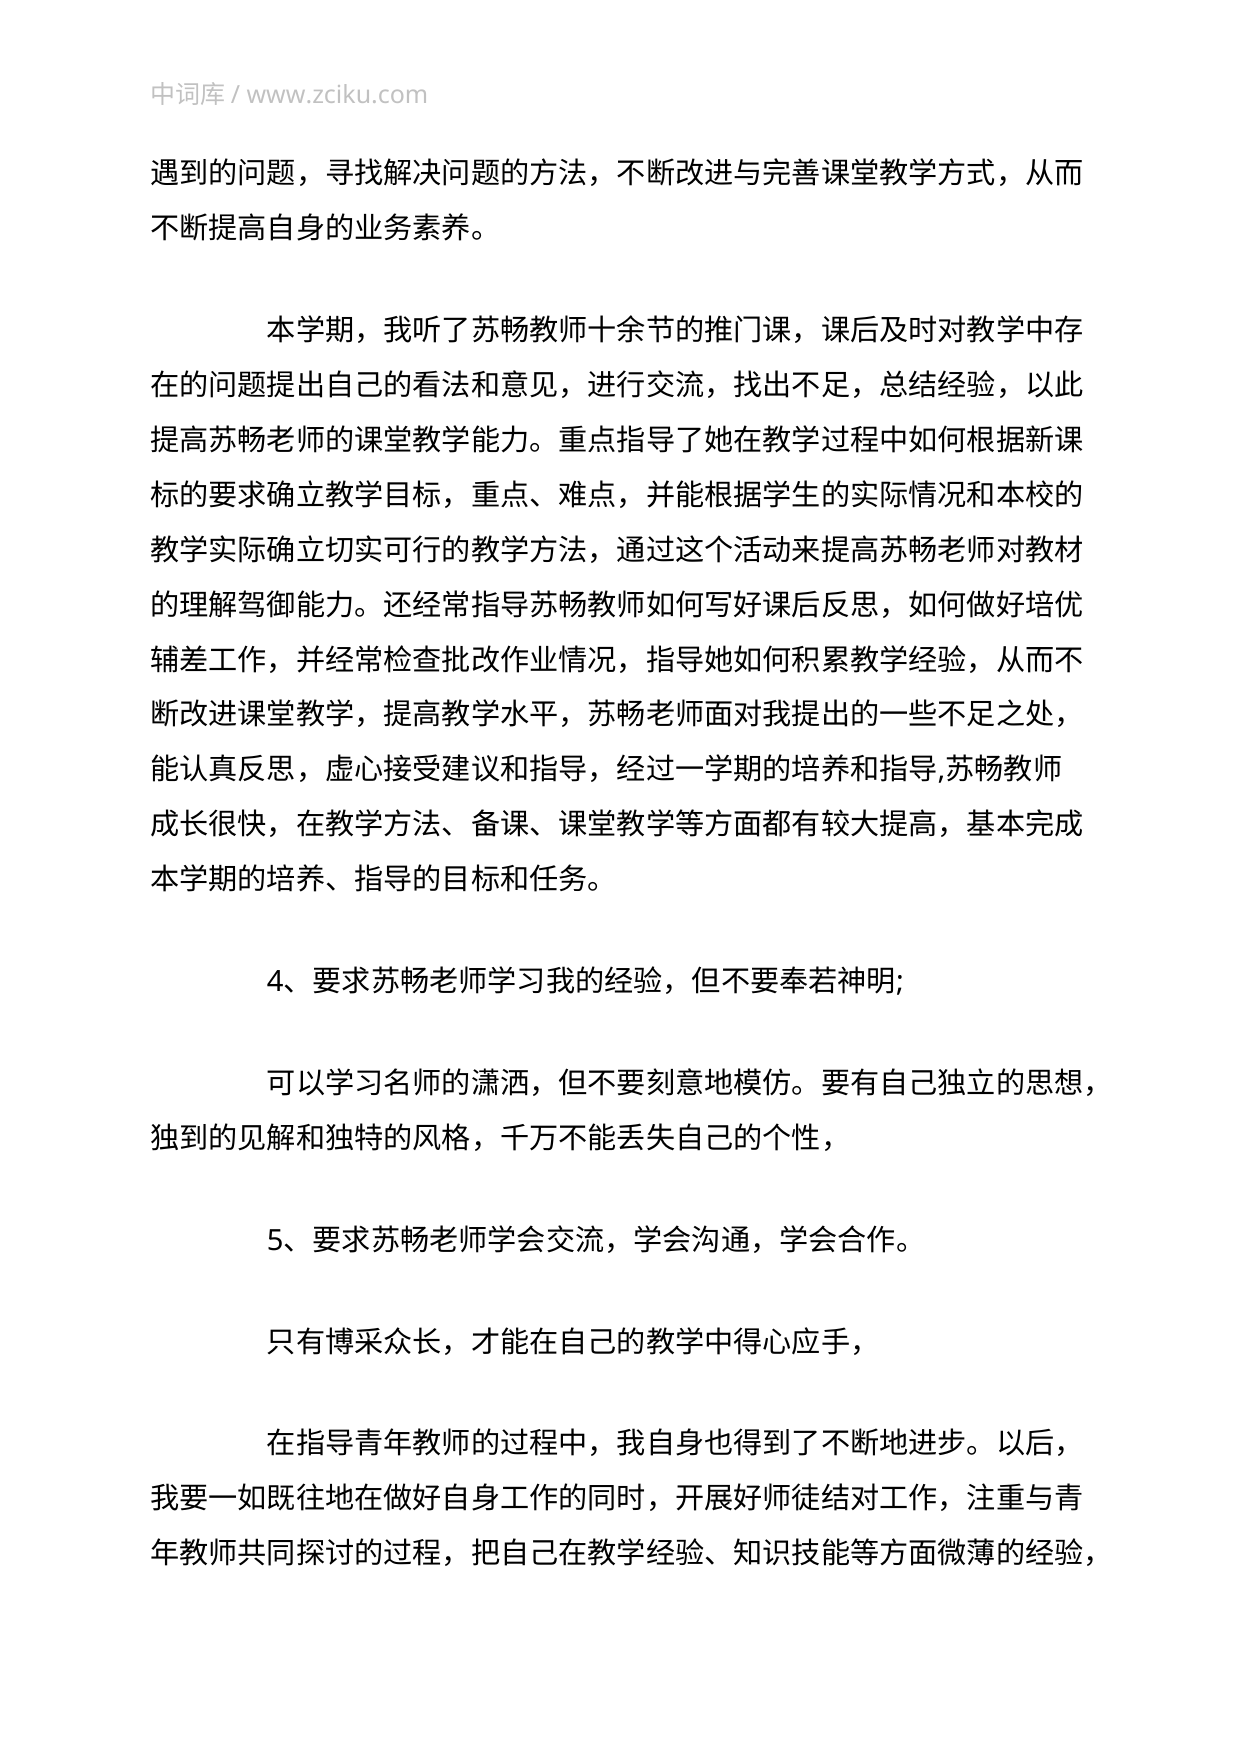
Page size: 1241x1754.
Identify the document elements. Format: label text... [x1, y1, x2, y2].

text 4、要求苏畅老师学习我的经验，但不要奉若神明; [150, 957, 1090, 1000]
text 只有博采众长，才能在自己的教学中得心应手， [150, 1318, 1090, 1360]
text 本学期，我听了苏畅教师十余节的推门课，课后及时对教学中存在的问题提出自己的看法和意见，进行交流，找出不足，总结经验，以此提高苏畅老师的课堂教学能力。重点指导了她在教学过程中如何根据新课标的要求确立教学目标，重点、难点，并能根据学生的实际情况和本校的教学实际确立切实可行的教学方法，通过这个活动来提高苏畅老师对教材的理解驾御能力。还经常指导苏畅教师如何写好课后反思，如何做好培优辅差工作，并经常检查批改作业情况，指导她如何积累教学经验，从而不断改进课堂教学，提高教学水平，苏畅老师面对我提出的一些不足之处，能认真反思，虚心接受建议和指导，经过一学期的培养和指导,苏畅教师成长很快，在教学方法、备课、课堂教学等方面都有较大提高，基本完成本学期的培养、指导的目标和任务。 [150, 307, 1090, 898]
text 5、要求苏畅老师学会交流，学会沟通，学会合作。 [150, 1216, 1090, 1258]
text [150, 150, 1090, 247]
text 可以学习名师的潇洒，但不要刻意地模仿。要有自己独立的思想，独到的见解和独特的风格，千万不能丢失自己的个性， [150, 1059, 1090, 1157]
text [150, 1420, 1090, 1572]
